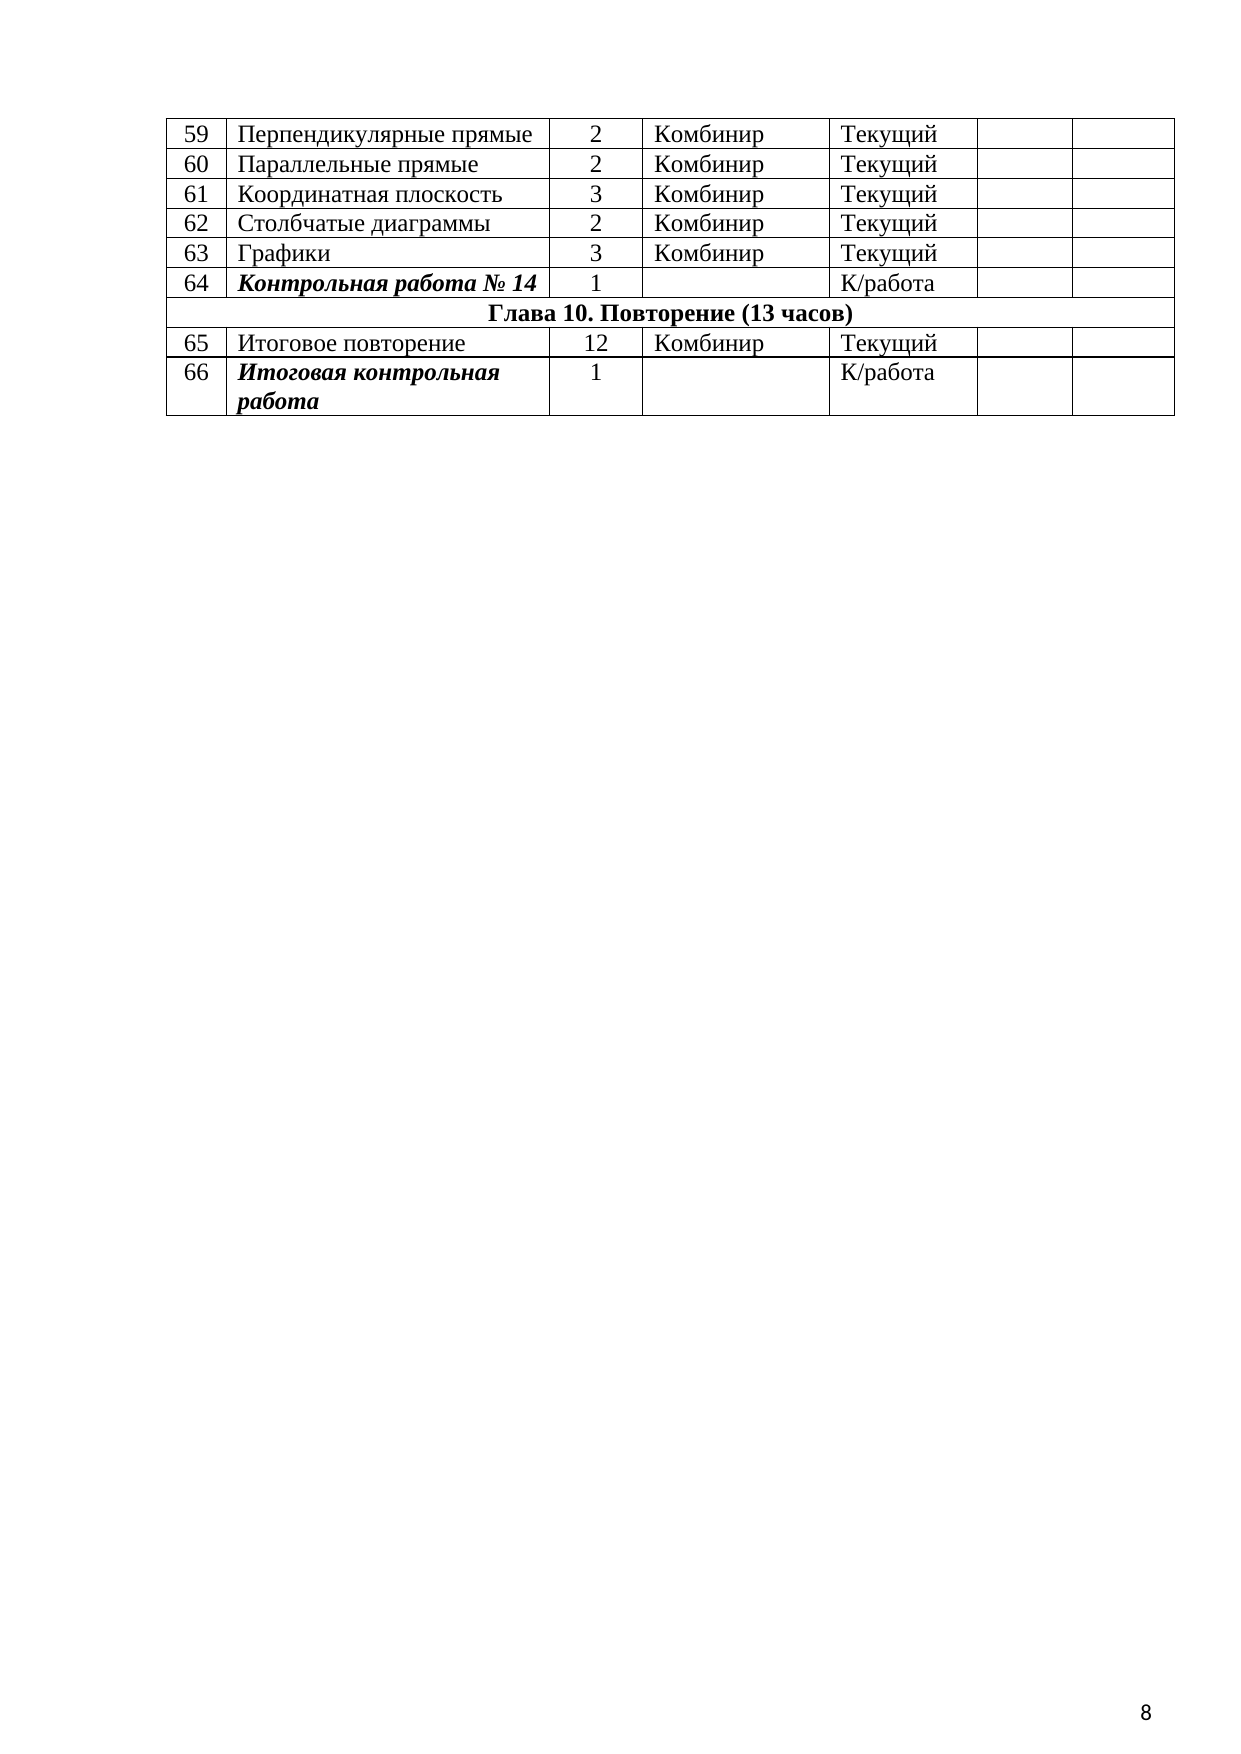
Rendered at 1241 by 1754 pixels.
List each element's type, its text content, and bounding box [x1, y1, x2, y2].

table_cell Комбинир [643, 119, 829, 148]
table_cell 60 [167, 149, 226, 178]
table_cell Текущий [830, 328, 977, 356]
table_cell Координатная плоскость [227, 179, 549, 207]
table_cell [978, 209, 1072, 237]
table_cell Контрольная работа № 14 [227, 268, 549, 297]
table_cell Комбинир [643, 149, 829, 178]
table_cell Графики [227, 238, 549, 267]
table_cell 2 [550, 119, 642, 148]
table_cell 64 [167, 268, 226, 297]
table_cell 59 [167, 119, 226, 148]
table_cell [1073, 268, 1174, 297]
table_cell 3 [550, 238, 642, 267]
table_cell Текущий [830, 149, 977, 178]
table_cell [978, 179, 1072, 207]
table_cell 12 [550, 328, 642, 356]
table_cell Параллельные прямые [227, 149, 549, 178]
table_cell [978, 328, 1072, 356]
table_cell Столбчатые диаграммы [227, 209, 549, 237]
table_cell [1073, 209, 1174, 237]
table_cell [1073, 328, 1174, 356]
table_cell [1073, 358, 1174, 415]
table_cell Итоговая контрольная работа [227, 358, 549, 415]
table_cell 3 [550, 179, 642, 207]
table_cell 61 [167, 179, 226, 207]
table_cell Комбинир [643, 179, 829, 207]
table_cell 2 [550, 149, 642, 178]
table_cell 62 [167, 209, 226, 237]
table_cell [1073, 119, 1174, 148]
table_cell [643, 268, 829, 297]
table_cell [1073, 179, 1174, 207]
table_cell [978, 358, 1072, 415]
table_cell [978, 238, 1072, 267]
table_cell 65 [167, 328, 226, 356]
table_cell 1 [550, 358, 642, 415]
table_cell Комбинир [643, 238, 829, 267]
table_cell [1073, 149, 1174, 178]
table_cell [978, 149, 1072, 178]
table_cell Комбинир [643, 328, 829, 356]
table_cell 63 [167, 238, 226, 267]
table_cell [978, 119, 1072, 148]
table_cell Текущий [830, 209, 977, 237]
table_cell 2 [550, 209, 642, 237]
table_cell Перпендикулярные прямые [227, 119, 549, 148]
table_cell 66 [167, 358, 226, 415]
table_cell Текущий [830, 119, 977, 148]
table_cell Глава 10. Повторение (13 часов) [167, 298, 1174, 327]
table_cell 1 [550, 268, 642, 297]
table_cell Текущий [830, 179, 977, 207]
table_cell Текущий [830, 238, 977, 267]
table_cell [978, 268, 1072, 297]
table_cell [643, 358, 829, 415]
table_cell К/работа [830, 358, 977, 415]
table_cell К/работа [830, 268, 977, 297]
table_cell Итоговое повторение [227, 328, 549, 356]
table_cell [1073, 238, 1174, 267]
table_cell Комбинир [643, 209, 829, 237]
